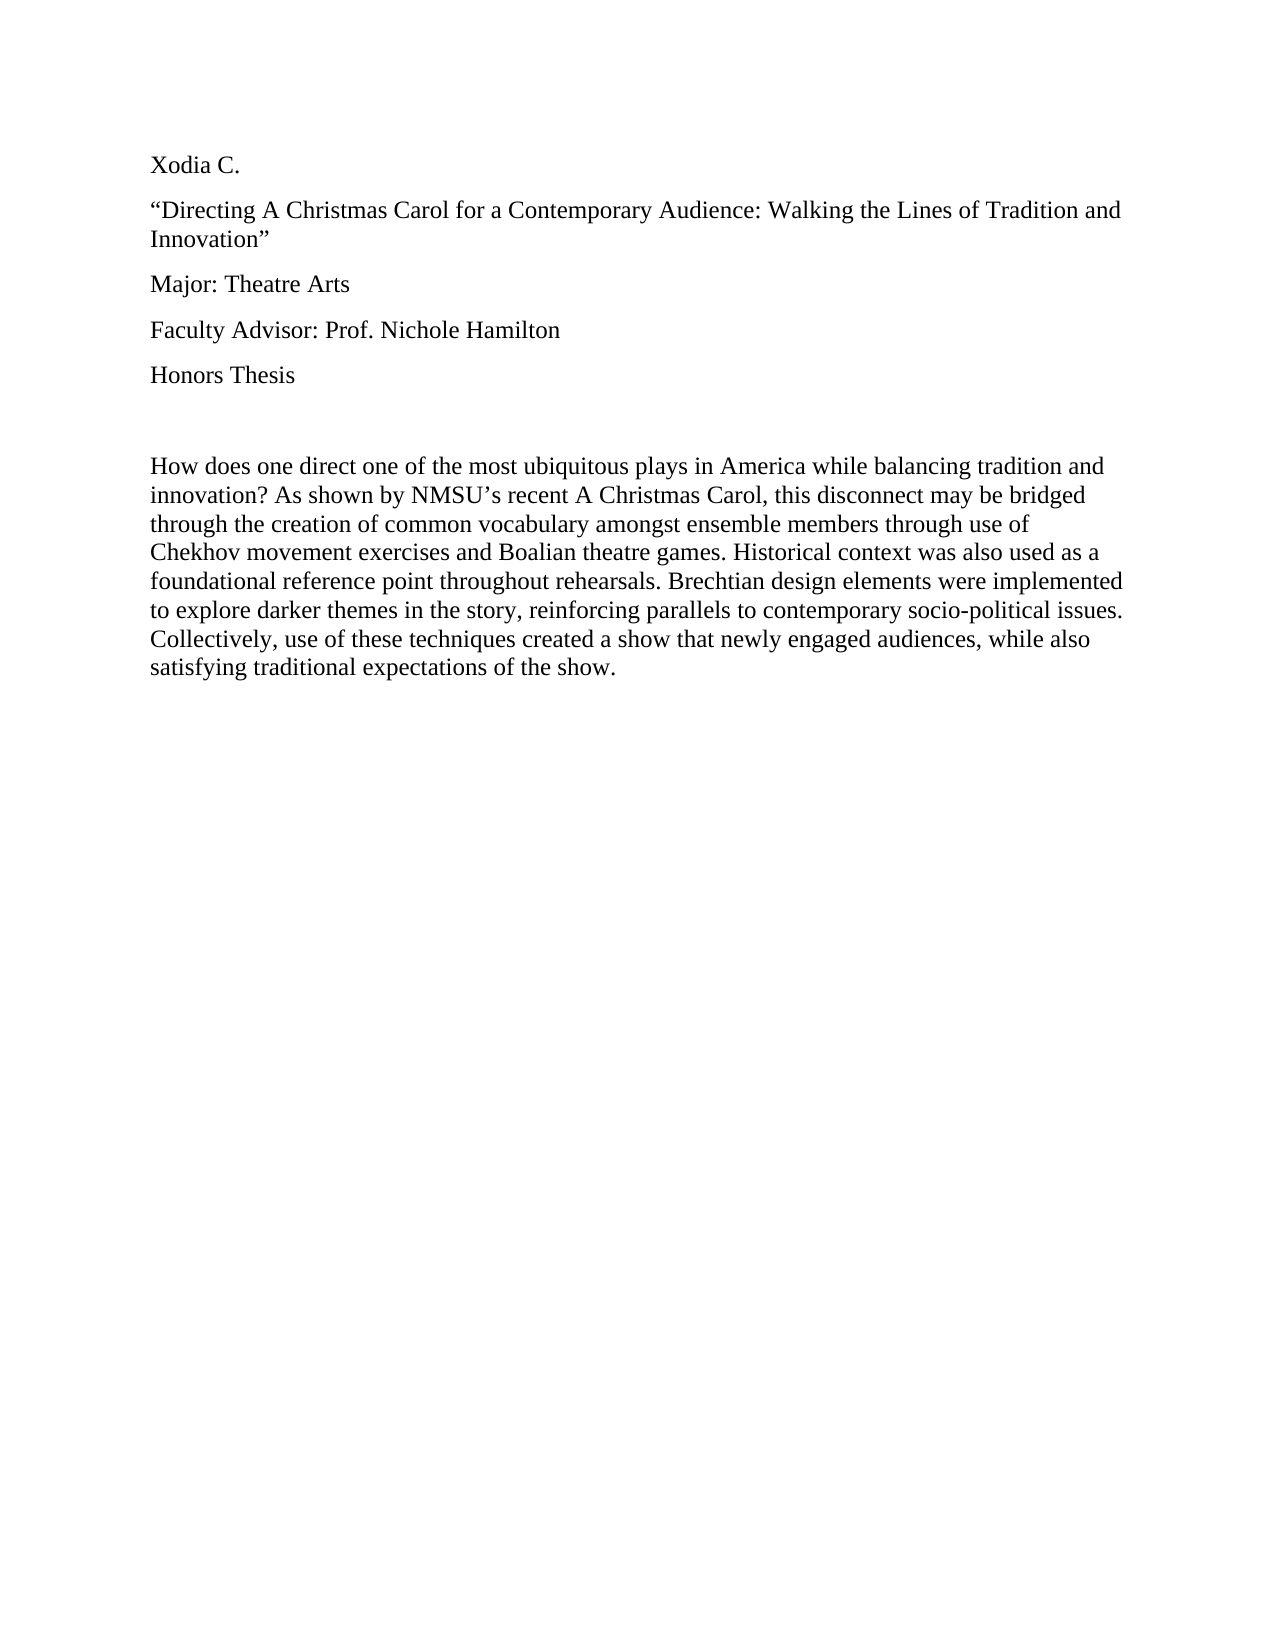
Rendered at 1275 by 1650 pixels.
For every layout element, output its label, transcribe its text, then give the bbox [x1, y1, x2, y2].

text Faculty Advisor: Prof. Nichole Hamilton [150, 315, 1125, 344]
text Honors Thesis [150, 360, 1125, 389]
text Xodia C. [150, 150, 1125, 179]
text “Directing A Christmas Carol for a Contemporary Audience: Walking the Lines of Tradition and Innovation” [150, 195, 1125, 253]
text How does one direct one of the most ubiquitous plays in America while balancing tradition and innovation? As shown by NMSU’s recent A Christmas Carol, this disconnect may be bridged through the creation of common vocabulary amongst ensemble members through use of Chekhov movement exercises and Boalian theatre games. Historical context was also used as a foundational reference point throughout rehearsals. Brechtian design elements were implemented to explore darker themes in the story, reinforcing parallels to contemporary socio-political issues. Collectively, use of these techniques created a show that newly engaged audiences, while also satisfying traditional expectations of the show. [150, 451, 1125, 681]
text Major: Theatre Arts [150, 269, 1125, 298]
